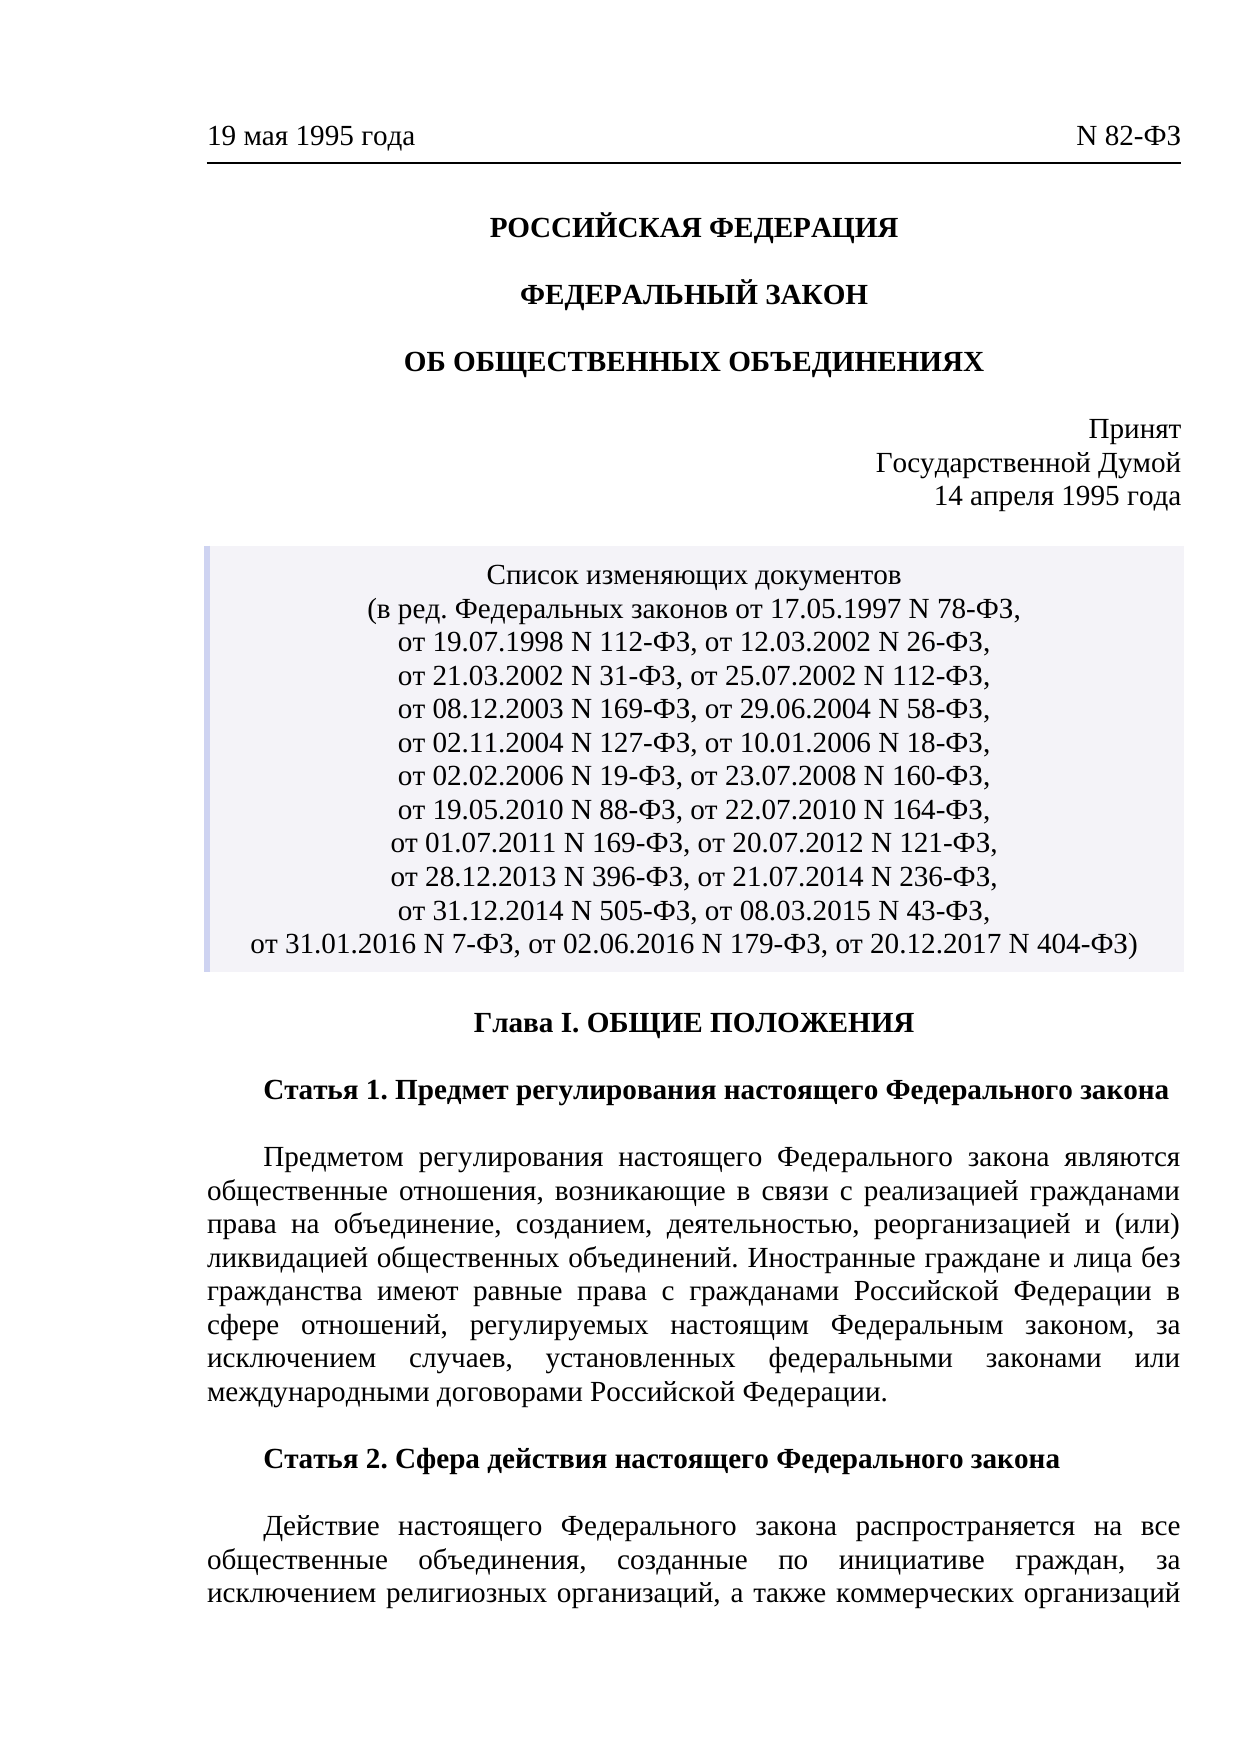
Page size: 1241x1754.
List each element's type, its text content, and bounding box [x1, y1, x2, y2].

table_header N 82-ФЗ [694, 118, 1181, 152]
title Статья 1. Предмет регулирования настоящего Федерального закона [207, 1072, 1181, 1106]
text Предметом регулирования настоящего Федерального закона являются общественные отношения, возникающие в связи с реализацией гражданами права на объединение, созданием, деятельностью, реорганизацией и (или) ликвидацией общественных объединений. Иностранные граждане и лица без гражданства имеют равные права с гражданами Российской Федерации в сфере отношений, регулируемых настоящим Федеральным законом, за исключением случаев, установленных федеральными законами или международными договорами Российской Федерации. [207, 1139, 1181, 1408]
title Статья 2. Сфера действия настоящего Федерального закона [207, 1441, 1181, 1475]
text Принят [207, 411, 1181, 445]
title ФЕДЕРАЛЬНЫЙ ЗАКОН [207, 277, 1181, 311]
title Глава I. ОБЩИЕ ПОЛОЖЕНИЯ [207, 1005, 1181, 1039]
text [207, 1508, 1181, 1609]
text 14 апреля 1995 года [207, 478, 1181, 512]
title РОССИЙСКАЯ ФЕДЕРАЦИЯ [207, 210, 1181, 243]
text Государственной Думой [207, 445, 1181, 478]
table_header 19 мая 1995 года [207, 118, 694, 152]
title ОБ ОБЩЕСТВЕННЫХ ОБЪЕДИНЕНИЯХ [207, 344, 1181, 378]
table_header Список изменяющих документов (в ред. Федеральных законов от 17.05.1997 N 78-ФЗ, от 19.07.1998 N 112-ФЗ, от 12.03.2002 N 26-ФЗ, от 21.03.2002 N 31-ФЗ, от 25.07.2002 N 112-ФЗ, от 08.12.2003 N 169-ФЗ, от 29.06.2004 N 58-ФЗ, от 02.11.2004 N 127-ФЗ, от 10.01.2006 N 18-ФЗ, от 02.02.2006 N 19-ФЗ, от 23.07.2008 N 160-ФЗ, от 19.05.2010 N 88-ФЗ, от 22.07.2010 N 164-ФЗ, от 01.07.2011 N 169-ФЗ, от 20.07.2012 N 121-ФЗ, от 28.12.2013 N 396-ФЗ, от 21.07.2014 N 236-ФЗ, от 31.12.2014 N 505-ФЗ, от 08.03.2015 N 43-ФЗ, от 31.01.2016 N 7-ФЗ, от 02.06.2016 N 179-ФЗ, от 20.12.2017 N 404-ФЗ) [210, 546, 1178, 972]
